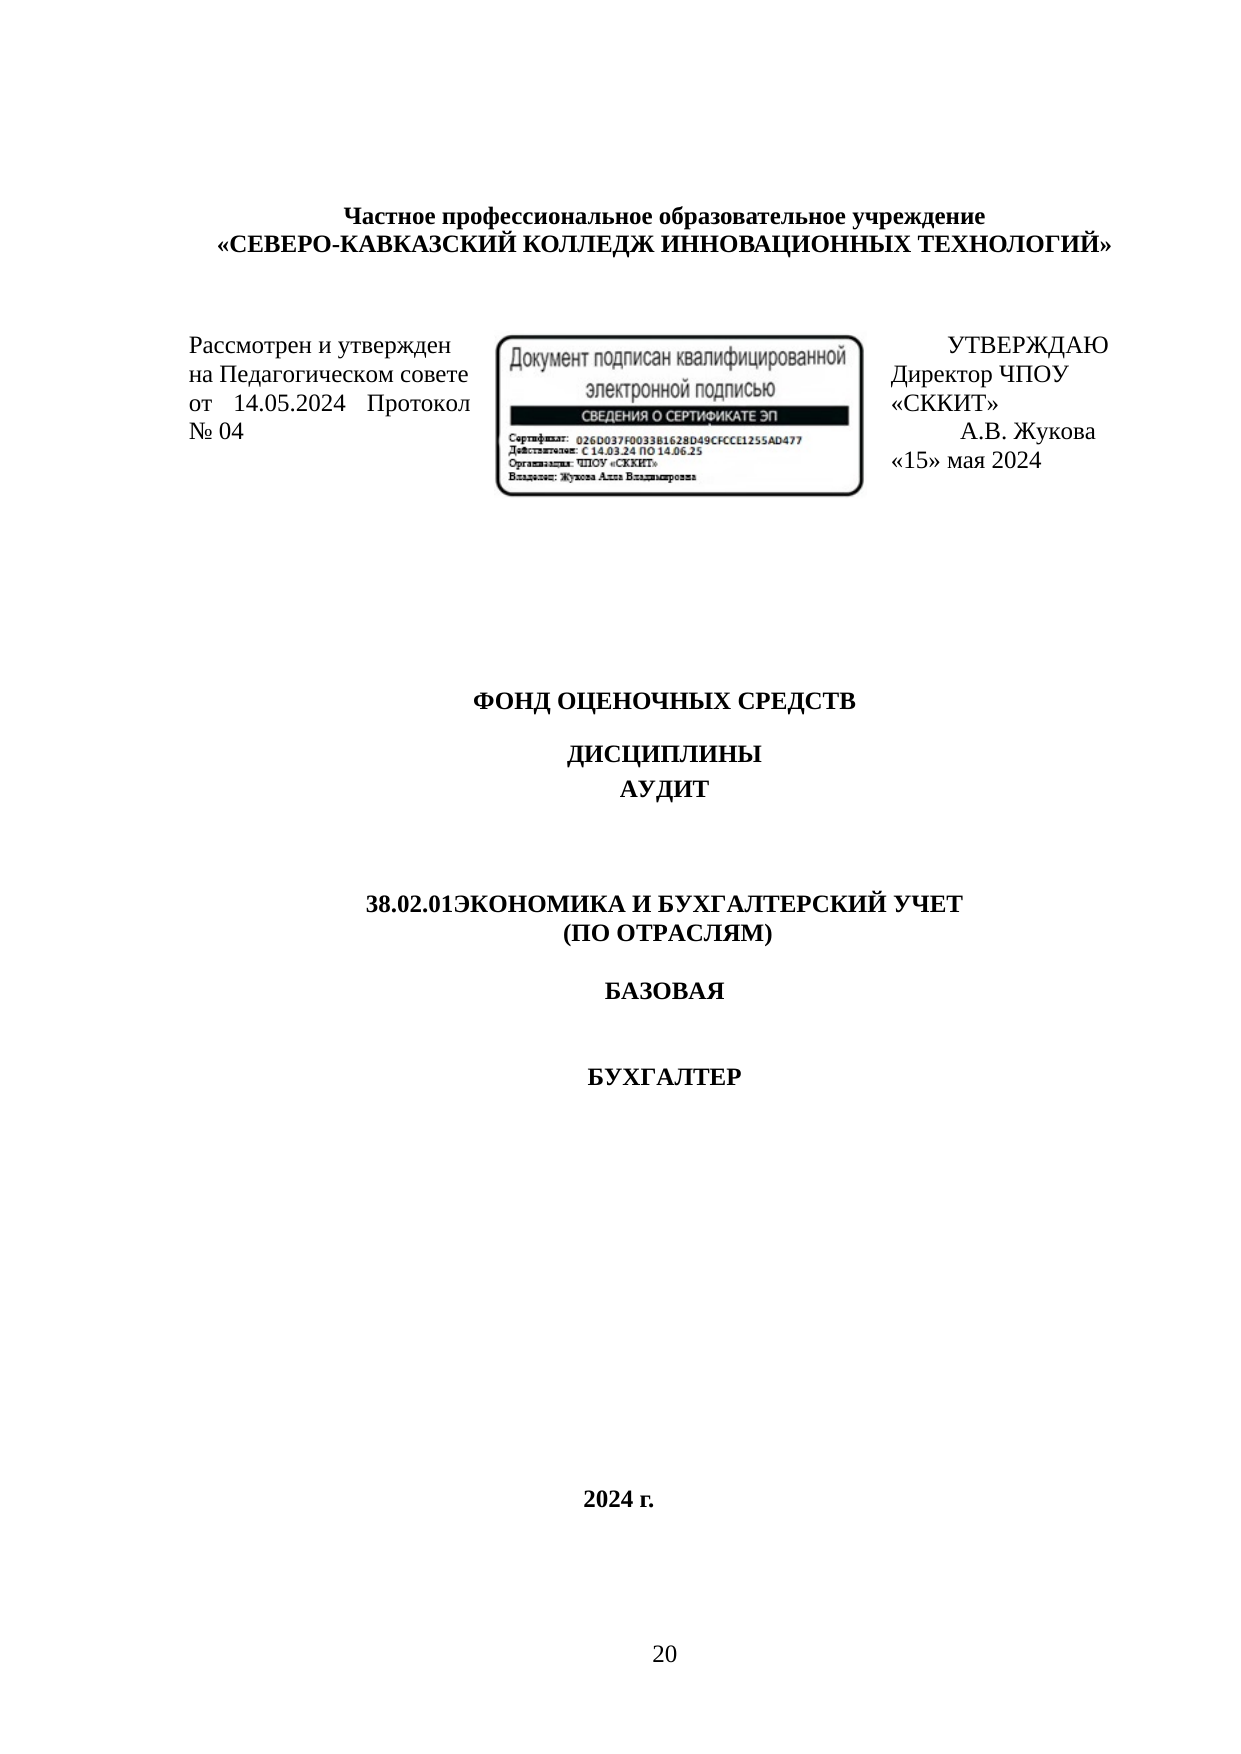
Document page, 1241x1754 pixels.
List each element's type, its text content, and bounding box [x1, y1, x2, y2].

text Частное профессиональное образовательное учреждение [177, 201, 1152, 229]
text Базовая [177, 976, 1152, 1004]
table_header УТВЕРЖДАЮ Директор ЧПОУ «СККИТ» А.В. Жукова «15» мая 2024 [879, 330, 1176, 503]
table_header Рассмотрен и утвержден на Педагогическом совете от 14.05.2024 Протокол № 04 [177, 330, 482, 503]
subtitle ФОНД ОЦЕНОЧНЫХ СРЕДСТВ [177, 686, 1152, 714]
picture [494, 330, 867, 499]
text АУДИТ [177, 774, 1152, 803]
subtitle ДИСЦИПЛИНЫ [177, 739, 1152, 768]
text 38.02.01Экономика и бухгалтерский учет [177, 889, 1152, 918]
text 2024 г. [177, 1484, 1152, 1512]
text Бухгалтер [177, 1062, 1152, 1091]
text «СЕВЕРО-КАВКАЗСКИЙ КОЛЛЕДЖ ИННОВАЦИОННЫХ ТЕХНОЛОГИЙ» [177, 229, 1152, 258]
text (по отраслям) [177, 918, 1152, 947]
table_header [482, 330, 879, 503]
